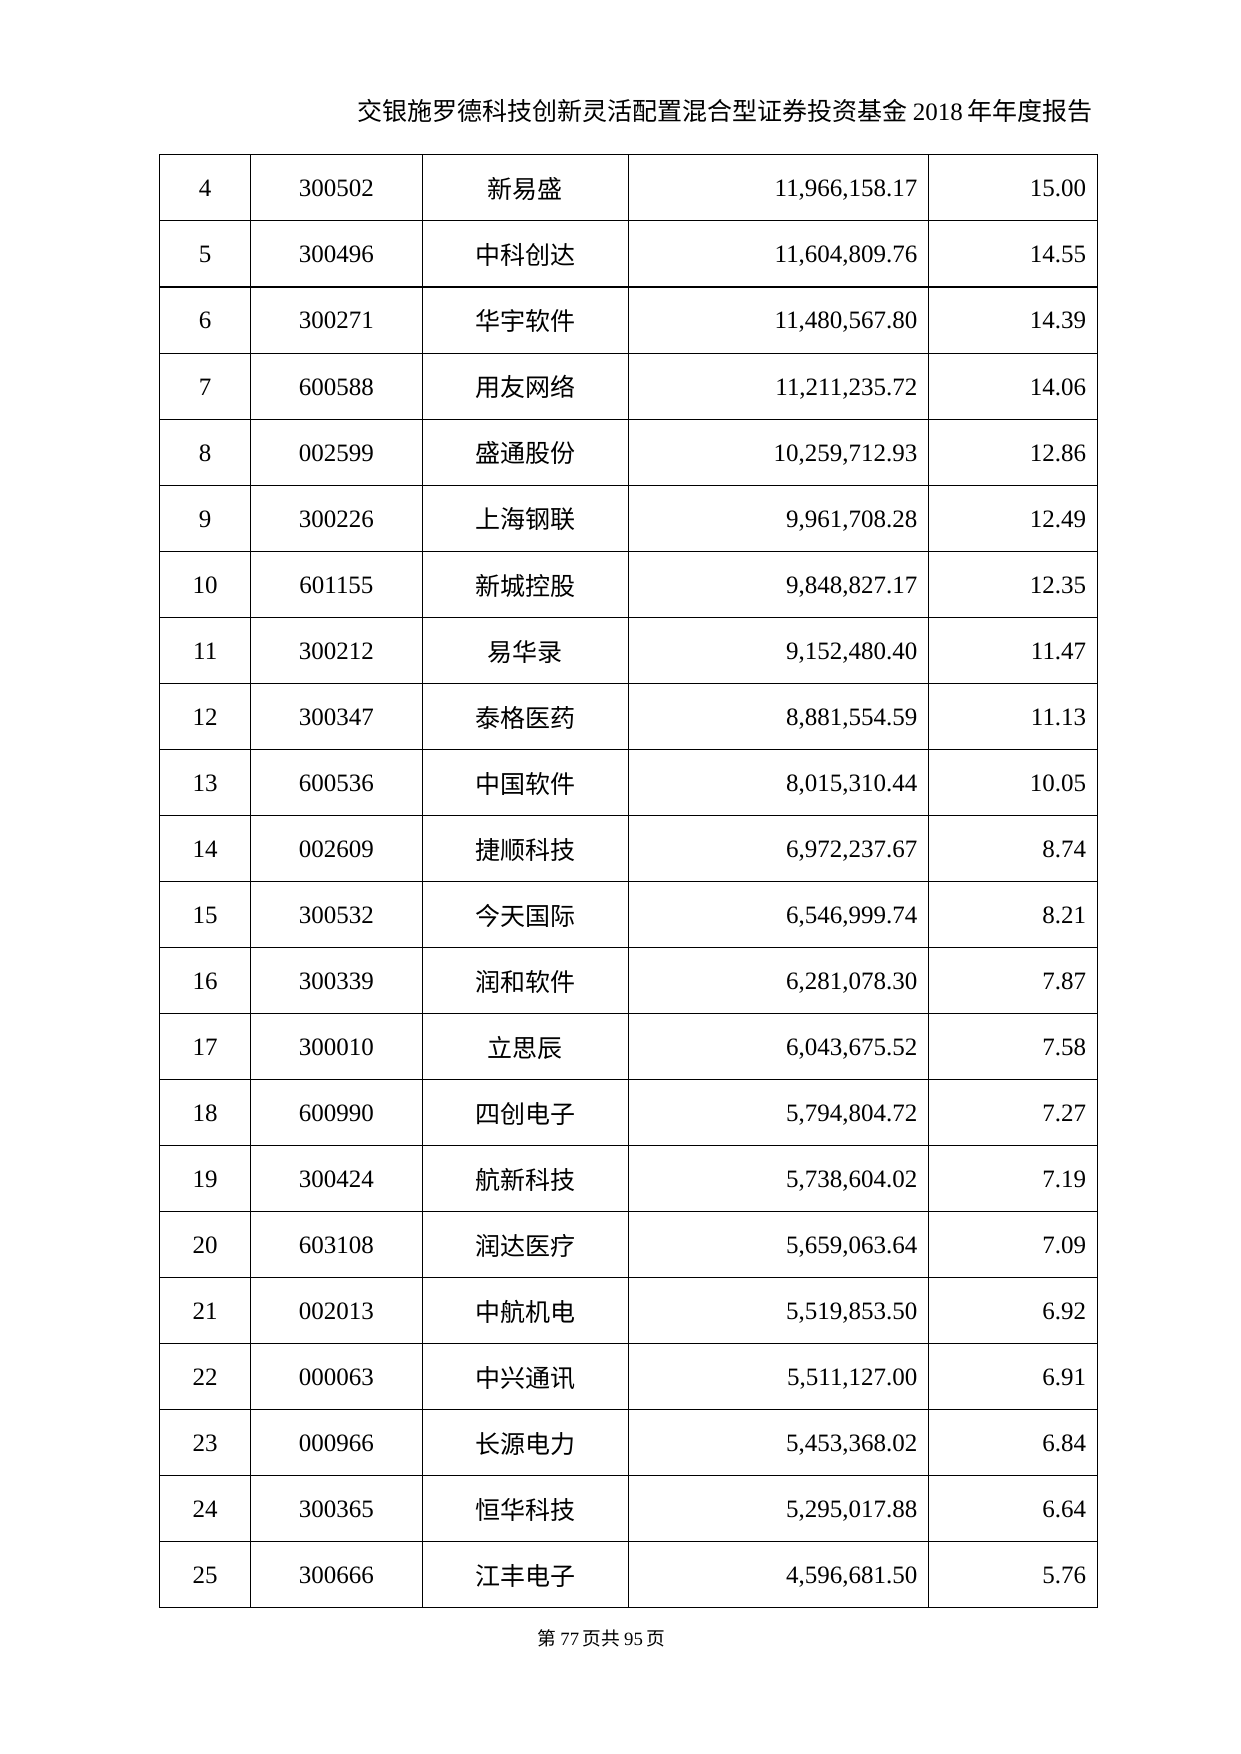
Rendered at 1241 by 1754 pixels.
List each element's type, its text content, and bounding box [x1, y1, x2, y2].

table_cell 上海钢联 [423, 486, 628, 551]
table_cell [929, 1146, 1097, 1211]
table_cell 11.13 [929, 684, 1097, 749]
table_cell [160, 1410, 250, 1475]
table_cell 6 [160, 288, 250, 352]
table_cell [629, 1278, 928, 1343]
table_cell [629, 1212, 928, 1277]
table_cell 601155 [251, 552, 422, 617]
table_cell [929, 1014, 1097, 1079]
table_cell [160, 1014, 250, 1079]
table_cell 中科创达 [423, 221, 628, 286]
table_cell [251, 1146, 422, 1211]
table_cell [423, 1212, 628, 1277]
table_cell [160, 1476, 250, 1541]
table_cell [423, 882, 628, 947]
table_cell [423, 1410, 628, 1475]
table_cell 盛通股份 [423, 420, 628, 484]
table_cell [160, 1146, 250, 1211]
table_cell 300496 [251, 221, 422, 286]
table_cell 5 [160, 221, 250, 286]
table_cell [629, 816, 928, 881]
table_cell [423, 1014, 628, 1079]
table_cell 11.47 [929, 618, 1097, 683]
table_cell 新城控股 [423, 552, 628, 617]
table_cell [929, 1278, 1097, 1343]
table_cell 14.06 [929, 354, 1097, 418]
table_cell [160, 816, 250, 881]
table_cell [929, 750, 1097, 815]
table_cell 泰格医药 [423, 684, 628, 749]
table_cell 9,961,708.28 [629, 486, 928, 551]
table_cell 14.55 [929, 221, 1097, 286]
table_cell 7 [160, 354, 250, 418]
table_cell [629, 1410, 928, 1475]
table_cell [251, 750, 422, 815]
table_cell 300226 [251, 486, 422, 551]
table_cell 12.35 [929, 552, 1097, 617]
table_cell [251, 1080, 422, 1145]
table_cell 12.86 [929, 420, 1097, 484]
table_cell 300347 [251, 684, 422, 749]
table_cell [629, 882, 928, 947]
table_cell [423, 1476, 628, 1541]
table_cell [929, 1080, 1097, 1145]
table_cell 11,604,809.76 [629, 221, 928, 286]
table_cell 11 [160, 618, 250, 683]
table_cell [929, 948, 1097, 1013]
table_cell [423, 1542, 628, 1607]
table_cell 600588 [251, 354, 422, 418]
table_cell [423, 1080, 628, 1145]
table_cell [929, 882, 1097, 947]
table_cell 11,480,567.80 [629, 288, 928, 352]
table_cell 9,848,827.17 [629, 552, 928, 617]
table_cell 300502 [251, 155, 422, 220]
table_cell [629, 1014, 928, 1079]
table_cell 新易盛 [423, 155, 628, 220]
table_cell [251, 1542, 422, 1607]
table_cell 10,259,712.93 [629, 420, 928, 484]
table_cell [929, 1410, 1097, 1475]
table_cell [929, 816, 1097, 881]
table_cell 用友网络 [423, 354, 628, 418]
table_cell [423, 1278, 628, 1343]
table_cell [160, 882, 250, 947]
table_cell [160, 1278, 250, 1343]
table_cell 4 [160, 155, 250, 220]
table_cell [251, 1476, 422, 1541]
table_cell 11,211,235.72 [629, 354, 928, 418]
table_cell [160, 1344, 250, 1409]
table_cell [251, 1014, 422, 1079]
table_cell 11,966,158.17 [629, 155, 928, 220]
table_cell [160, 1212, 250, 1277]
table_cell 14.39 [929, 288, 1097, 352]
table_cell 300212 [251, 618, 422, 683]
table_cell 002599 [251, 420, 422, 484]
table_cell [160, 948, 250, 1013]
table_cell 12.49 [929, 486, 1097, 551]
table_cell 8,881,554.59 [629, 684, 928, 749]
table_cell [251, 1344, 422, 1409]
table_cell 华宇软件 [423, 288, 628, 352]
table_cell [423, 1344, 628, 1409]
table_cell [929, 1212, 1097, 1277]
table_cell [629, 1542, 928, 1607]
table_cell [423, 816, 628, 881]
table_cell 15.00 [929, 155, 1097, 220]
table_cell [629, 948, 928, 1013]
table_cell 10 [160, 552, 250, 617]
table_cell 12 [160, 684, 250, 749]
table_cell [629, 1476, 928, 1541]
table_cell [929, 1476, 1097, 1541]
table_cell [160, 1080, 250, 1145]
table_cell 300271 [251, 288, 422, 352]
table_cell 13 [160, 750, 250, 815]
table_cell 8 [160, 420, 250, 484]
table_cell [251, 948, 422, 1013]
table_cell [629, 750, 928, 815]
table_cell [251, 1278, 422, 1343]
table_cell 9,152,480.40 [629, 618, 928, 683]
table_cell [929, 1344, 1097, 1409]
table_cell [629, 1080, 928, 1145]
table_cell 易华录 [423, 618, 628, 683]
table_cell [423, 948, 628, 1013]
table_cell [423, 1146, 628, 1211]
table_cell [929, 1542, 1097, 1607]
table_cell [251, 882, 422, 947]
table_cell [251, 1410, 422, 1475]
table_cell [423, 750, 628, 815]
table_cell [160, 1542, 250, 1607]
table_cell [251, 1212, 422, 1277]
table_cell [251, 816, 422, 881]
table_cell 9 [160, 486, 250, 551]
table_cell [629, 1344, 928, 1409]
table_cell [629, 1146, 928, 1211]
